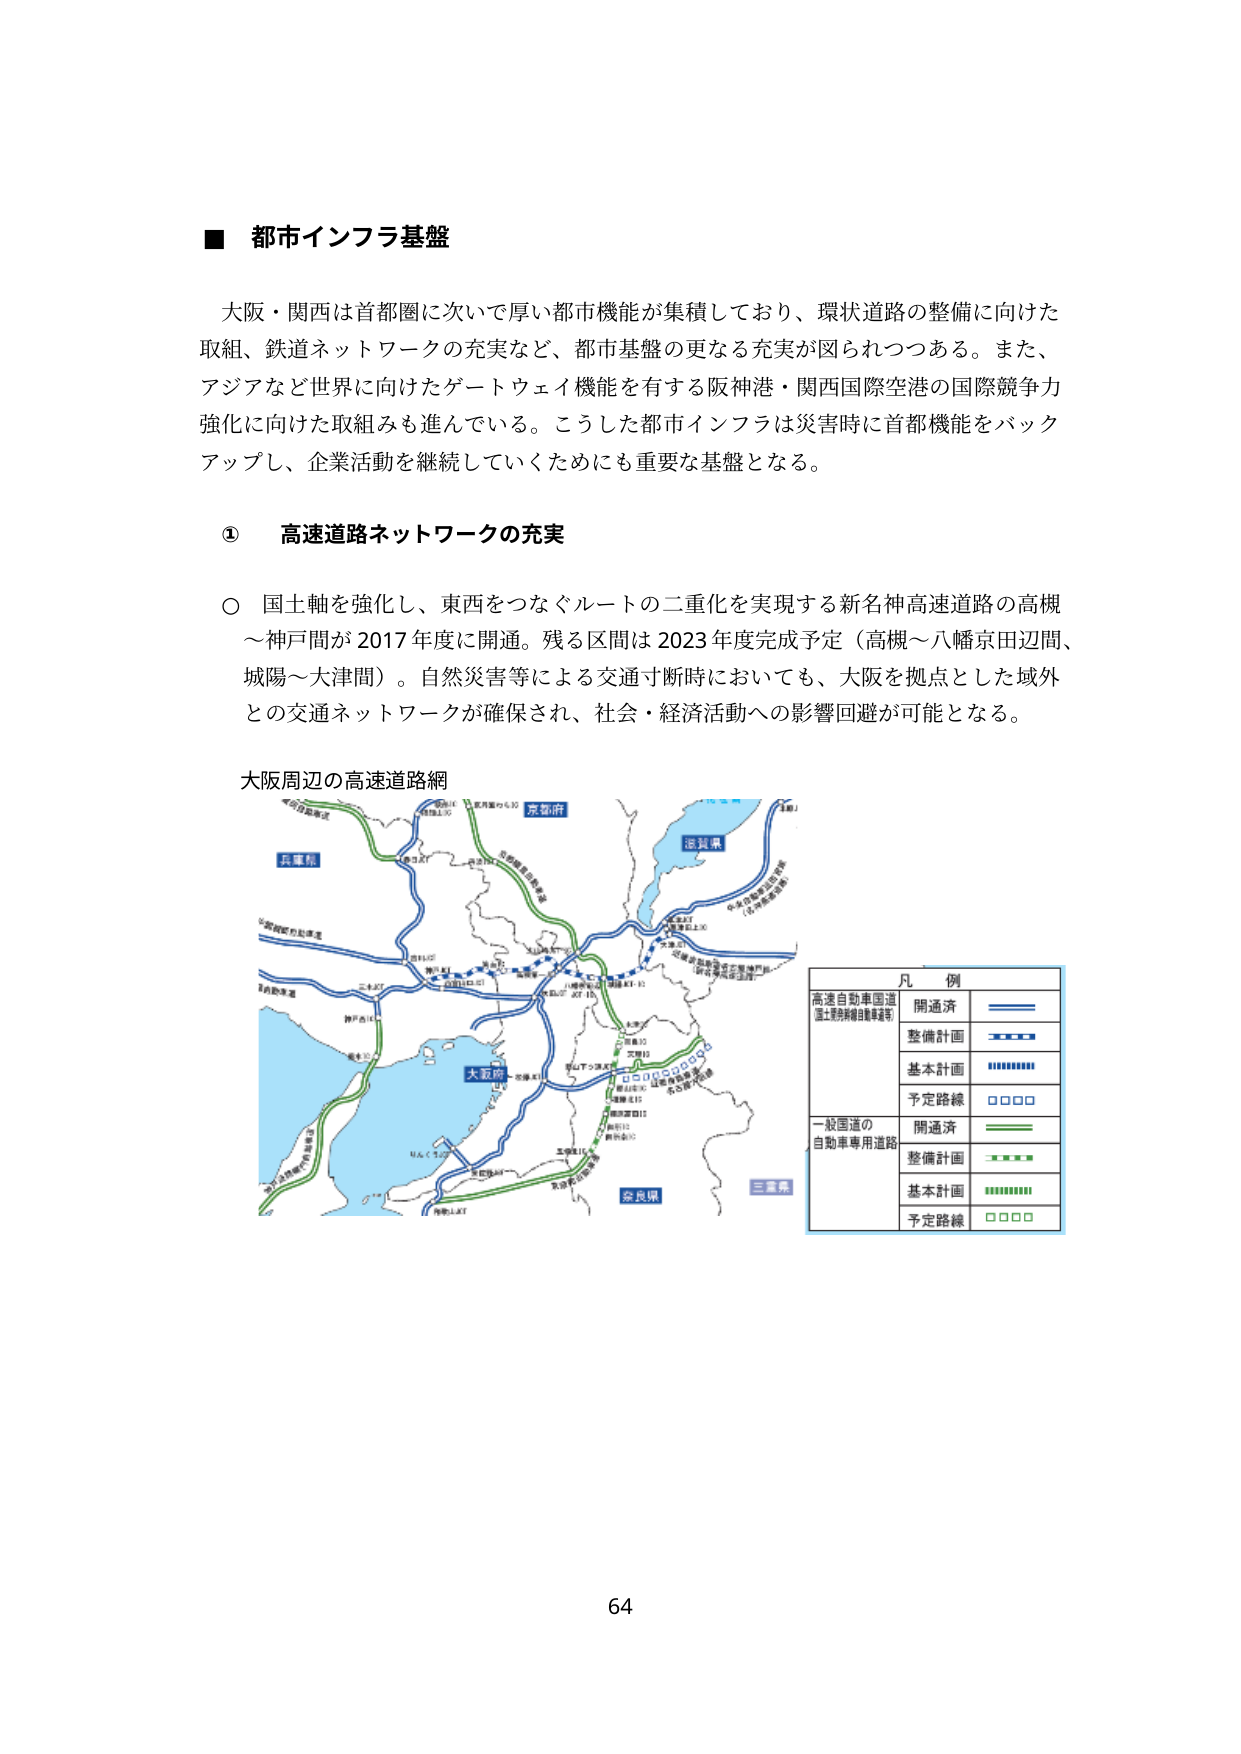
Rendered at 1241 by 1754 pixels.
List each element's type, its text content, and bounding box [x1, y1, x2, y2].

text ■ 都市インフラ基盤 [177, 217, 1063, 254]
text ○ 国土軸を強化し、東西をつなぐルートの二重化を実現する新名神高速道路の高槻～神戸間が2017年度に開通。残る区間は2023年度完成予定（高槻～八幡京田辺間、城陽～大津間）。自然災害等による交通寸断時においても、大阪を拠点とした域外との交通ネットワークが確保され、社会・経済活動への影響回避が可能となる。 [221, 587, 1063, 727]
picture [258, 799, 798, 1216]
text 大阪周辺の高速道路網 [177, 765, 1063, 795]
list 高速道路ネットワークの充実 [221, 517, 1063, 548]
text 大阪・関西は首都圏に次いで厚い都市機能が集積しており、環状道路の整備に向けた取組、鉄道ネットワークの充実など、都市基盤の更なる充実が図られつつある。また、アジアなど世界に向けたゲートウェイ機能を有する阪神港・関西国際空港の国際競争力強化に向けた取組みも進んでいる。こうした都市インフラは災害時に首都機能をバックアップし、企業活動を継続していくためにも重要な基盤となる。 [177, 292, 1063, 479]
picture [803, 965, 1066, 1235]
